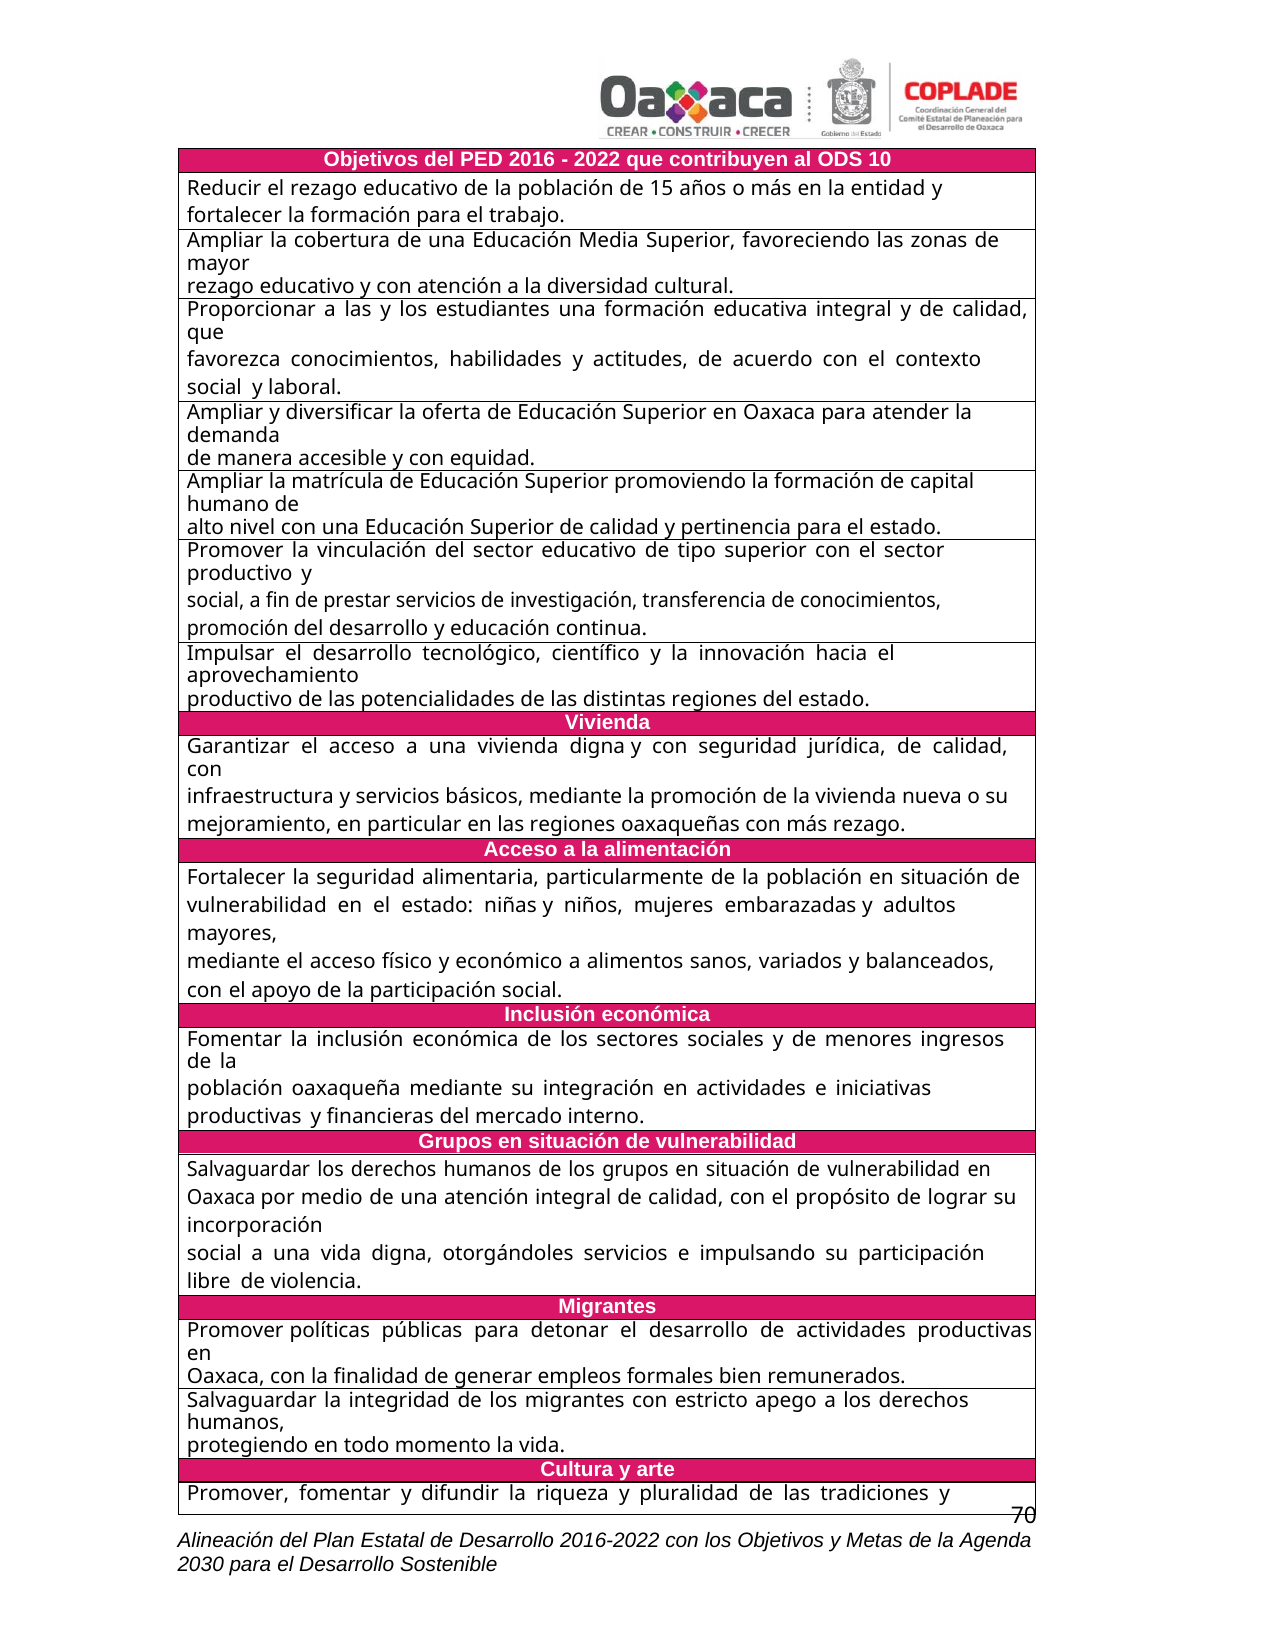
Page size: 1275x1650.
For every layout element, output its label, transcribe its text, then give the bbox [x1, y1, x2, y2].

table_cell Impulsar el desarrollo tecnológico, científico y la innovación hacia el aprovechamiento productivo de las potencialidades de las distintas regiones del estado. [179, 643, 1035, 711]
table_cell Grupos en situación de vulnerabilidad [179, 1131, 1035, 1153]
table_cell Salvaguardar los derechos humanos de los grupos en situación de vulnerabilidad en Oaxaca por medio de una atención integral de calidad, con el propósito de lograr su incorporación social a una vida digna, otorgándoles servicios e impulsando su participación libre de violencia. [179, 1155, 1035, 1295]
table_cell Salvaguardar la integridad de los migrantes con estricto apego a los derechos humanos, protegiendo en todo momento la vida. [179, 1389, 1035, 1457]
table_cell Ampliar la cobertura de una Educación Media Superior, favoreciendo las zonas de mayor rezago educativo y con atención a la diversidad cultural. [179, 230, 1035, 298]
picture [888, 61, 1023, 132]
table_cell Fortalecer la seguridad alimentaria, particularmente de la población en situación de vulnerabilidad en el estado: niñas y niños, mujeres embarazadas y adultos mayores, mediante el acceso físico y económico a alimentos sanos, variados y balanceados, con el apoyo de la participación social. [179, 863, 1035, 1003]
table_cell Promover la vinculación del sector educativo de tipo superior con el sector productivo y social, a fin de prestar servicios de investigación, transferencia de conocimientos, promoción del desarrollo y educación continua. [179, 540, 1035, 642]
table_cell Acceso a la alimentación [179, 839, 1035, 862]
table_cell Reducir el rezago educativo de la población de 15 años o más en la entidad y fortalecer la formación para el trabajo. [179, 173, 1035, 229]
table_cell Garantizar el acceso a una vivienda digna y con seguridad jurídica, de calidad, con infraestructura y servicios básicos, mediante la promoción de la vivienda nueva o su mejoramiento, en particular en las regiones oaxaqueñas con más rezago. [179, 736, 1035, 838]
table_cell Inclusión económica [179, 1004, 1035, 1027]
table_cell Fomentar la inclusión económica de los sectores sociales y de menores ingresos de la población oaxaqueña mediante su integración en actividades e iniciativas productivas y financieras del mercado interno. [179, 1028, 1035, 1130]
table_header Objetivos del PED 2016 - 2022 que contribuyen al ODS 10 [179, 149, 1035, 172]
table_cell Migrantes [179, 1296, 1035, 1319]
table_cell Ampliar la matrícula de Educación Superior promoviendo la formación de capital humano de alto nivel con una Educación Superior de calidad y pertinencia para el estado. [179, 471, 1035, 539]
picture [598, 57, 882, 139]
table_cell Ampliar y diversificar la oferta de Educación Superior en Oaxaca para atender la demanda de manera accesible y con equidad. [179, 402, 1035, 470]
table_cell Cultura y arte [179, 1459, 1035, 1481]
table_cell Promover políticas públicas para detonar el desarrollo de actividades productivas en Oaxaca, con la finalidad de generar empleos formales bien remunerados. [179, 1320, 1035, 1388]
table_cell Proporcionar a las y los estudiantes una formación educativa integral y de calidad, que favorezca conocimientos, habilidades y actitudes, de acuerdo con el contexto social y laboral. [179, 299, 1035, 401]
table_cell Vivienda [179, 712, 1035, 735]
